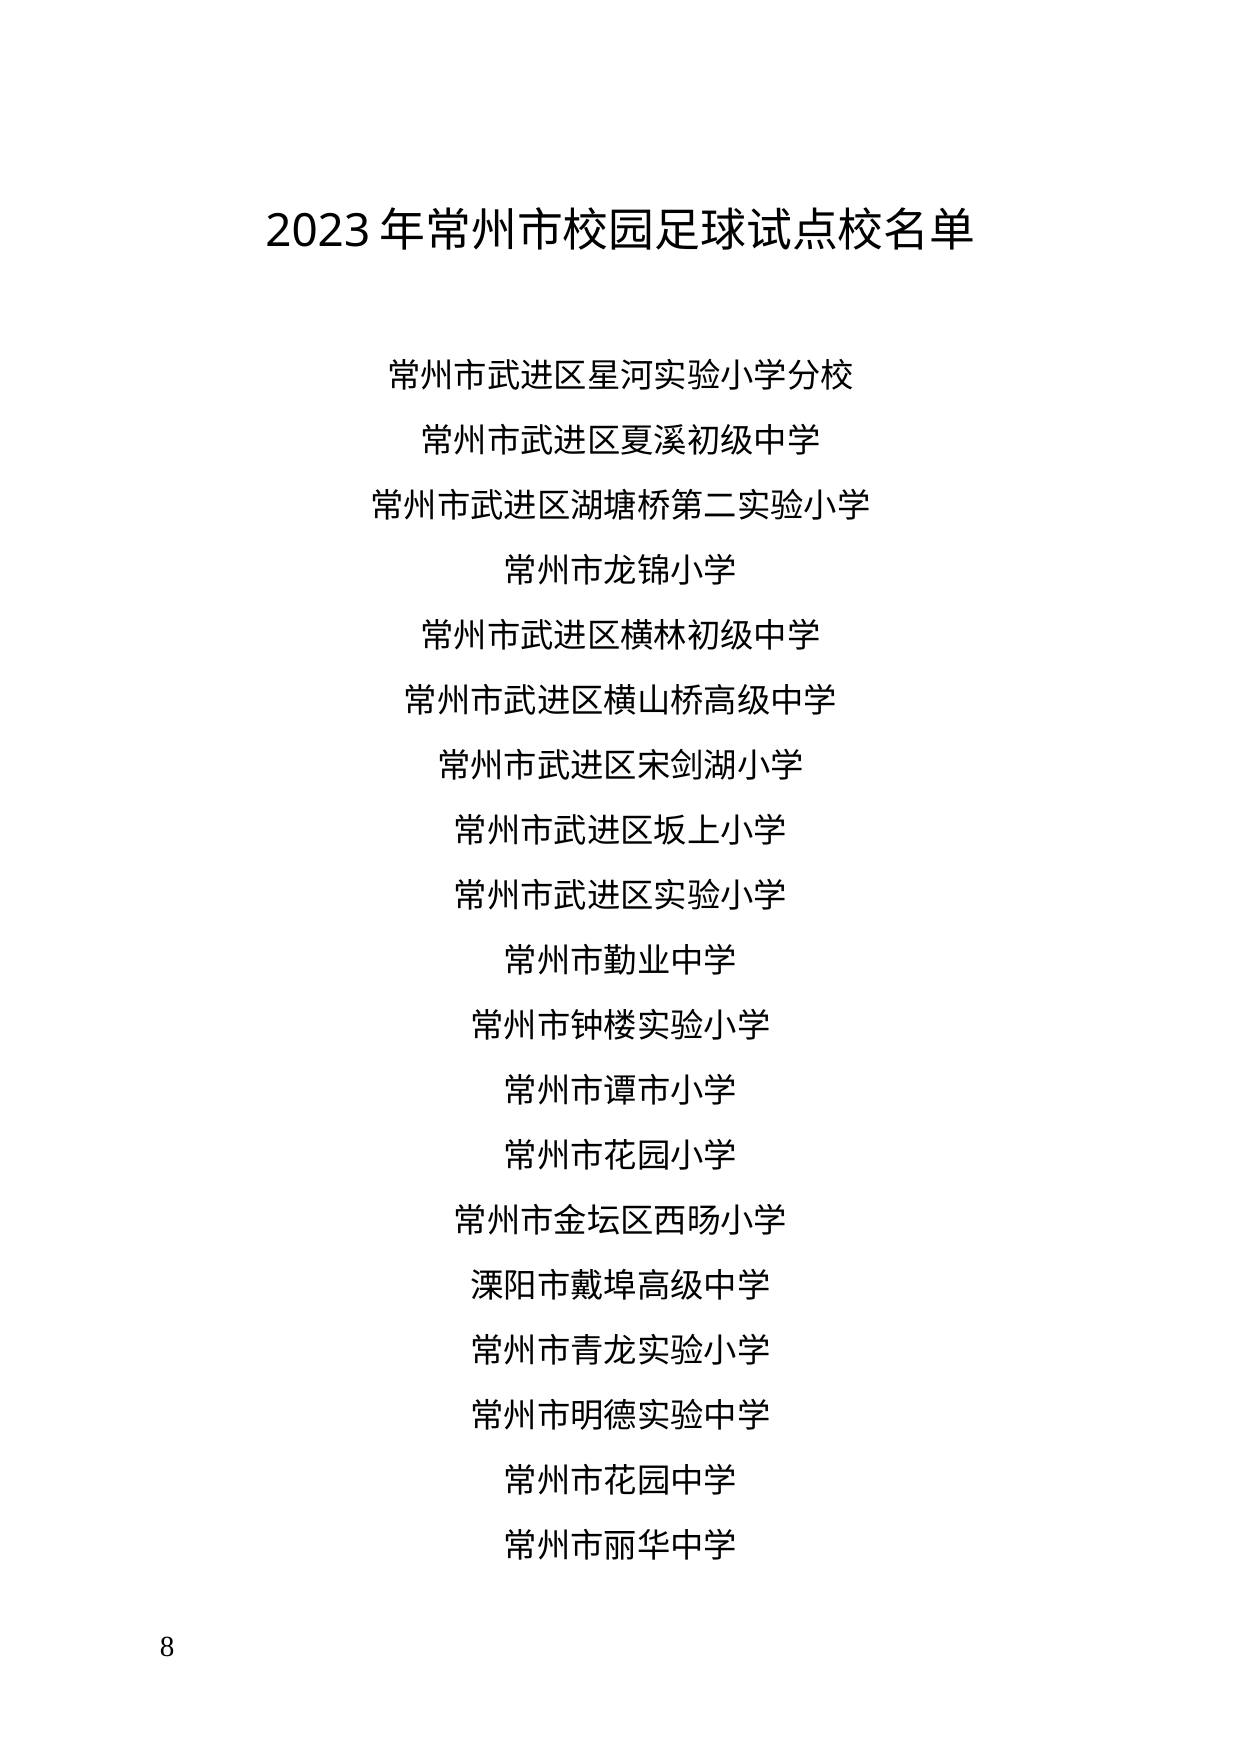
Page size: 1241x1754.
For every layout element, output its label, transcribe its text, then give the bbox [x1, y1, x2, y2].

text 常州市武进区坂上小学 [159, 796, 1081, 861]
text 常州市武进区实验小学 [159, 861, 1081, 926]
text 常州市武进区夏溪初级中学 [159, 406, 1081, 471]
text 常州市武进区星河实验小学分校 [159, 341, 1081, 406]
text 常州市武进区横林初级中学 [159, 601, 1081, 666]
text 常州市花园中学 [159, 1446, 1081, 1511]
text 常州市谭市小学 [159, 1056, 1081, 1121]
text 常州市钟楼实验小学 [159, 991, 1081, 1056]
text 溧阳市戴埠高级中学 [159, 1251, 1081, 1316]
text 常州市丽华中学 [159, 1511, 1081, 1576]
text 常州市勤业中学 [159, 926, 1081, 991]
text 常州市金坛区西旸小学 [159, 1186, 1081, 1251]
text 常州市明德实验中学 [159, 1381, 1081, 1446]
text 常州市龙锦小学 [159, 536, 1081, 601]
text 常州市青龙实验小学 [159, 1316, 1081, 1381]
text 常州市武进区宋剑湖小学 [159, 731, 1081, 796]
text 常州市花园小学 [159, 1121, 1081, 1186]
text 常州市武进区湖塘桥第二实验小学 [159, 471, 1081, 536]
text 常州市武进区横山桥高级中学 [159, 666, 1081, 731]
text 2023年常州市校园足球试点校名单 [159, 178, 1081, 276]
